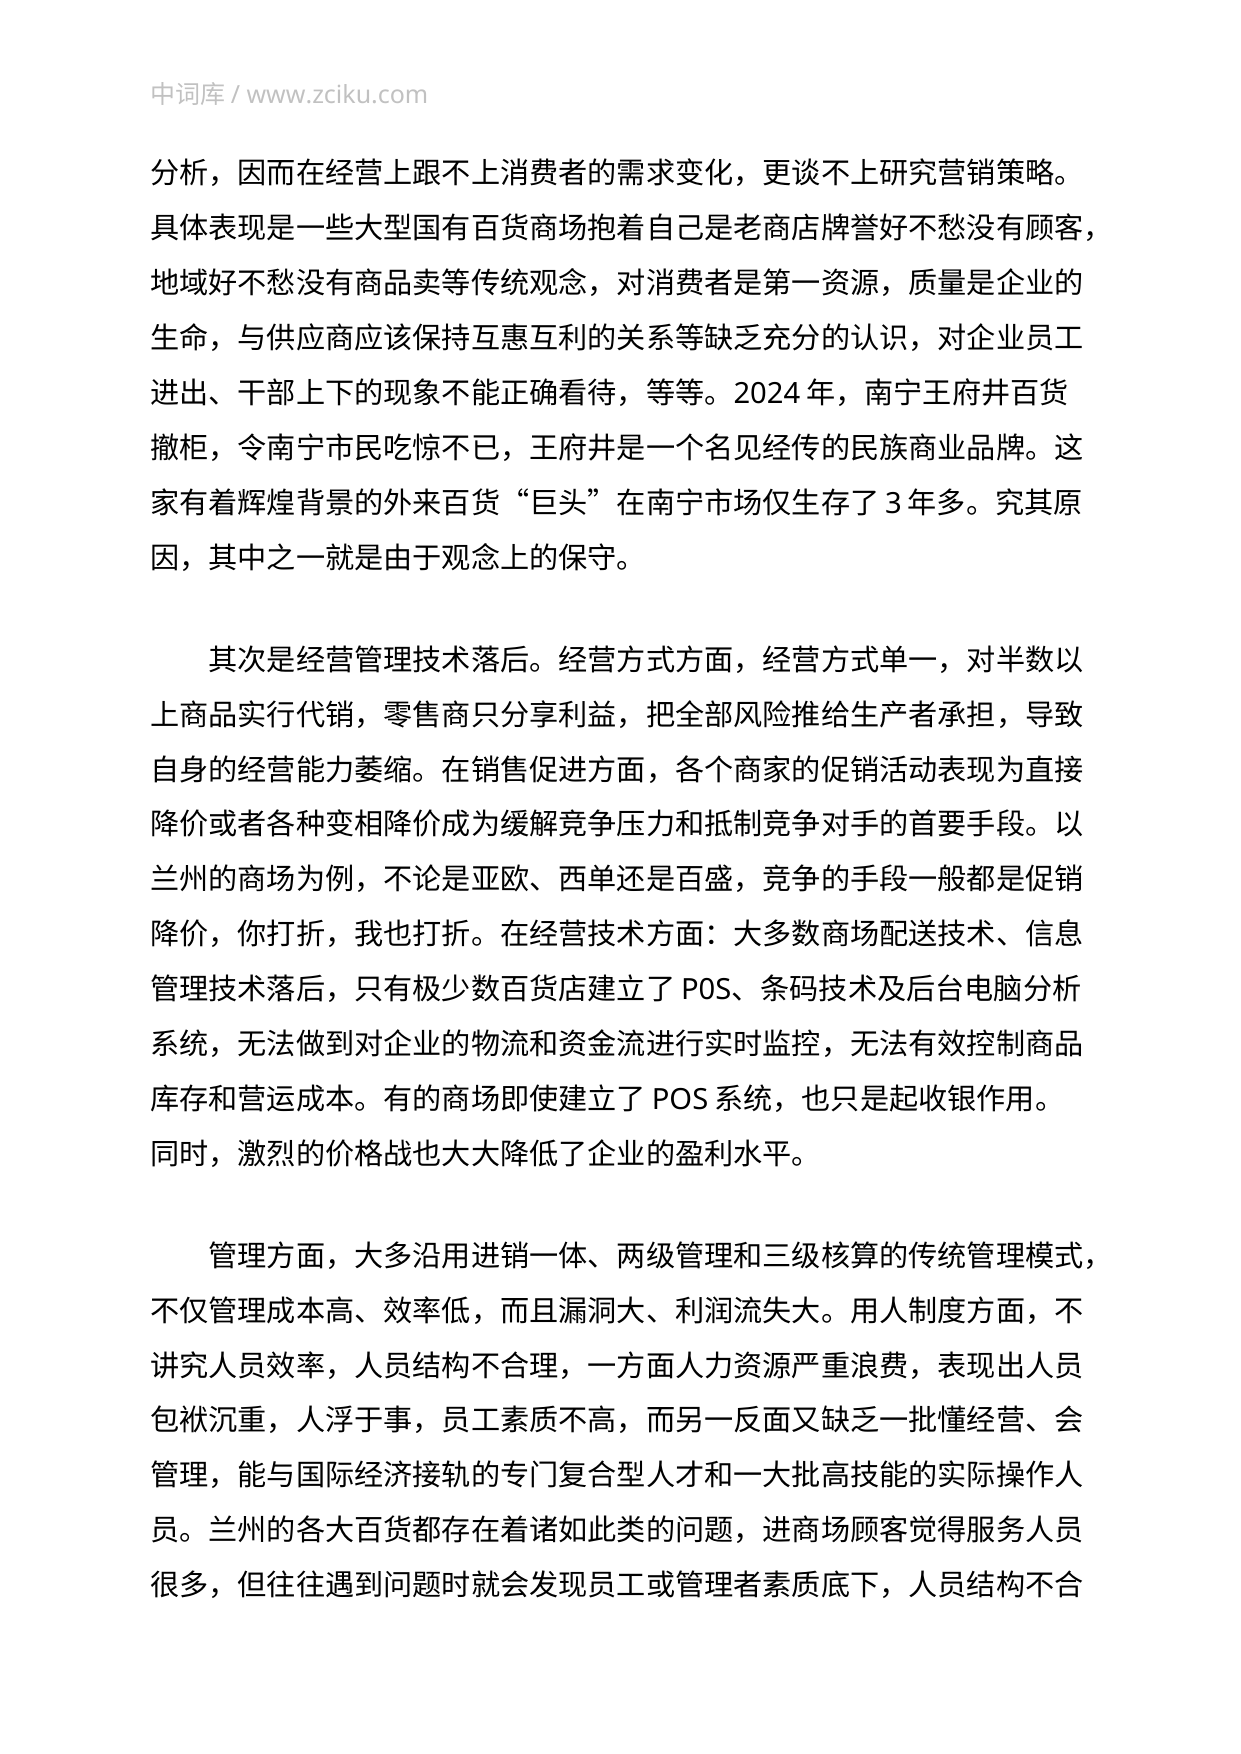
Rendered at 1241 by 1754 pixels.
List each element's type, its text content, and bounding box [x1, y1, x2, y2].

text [150, 1232, 1090, 1604]
text 其次是经营管理技术落后。经营方式方面，经营方式单一，对半数以上商品实行代销，零售商只分享利益，把全部风险推给生产者承担，导致自身的经营能力萎缩。在销售促进方面，各个商家的促销活动表现为直接降价或者各种变相降价成为缓解竞争压力和抵制竞争对手的首要手段。以兰州的商场为例，不论是亚欧、西单还是百盛，竞争的手段一般都是促销降价，你打折，我也打折。在经营技术方面：大多数商场配送技术、信息管理技术落后，只有极少数百货店建立了P0S、条码技术及后台电脑分析系统，无法做到对企业的物流和资金流进行实时监控，无法有效控制商品库存和营运成本。有的商场即使建立了POS系统，也只是起收银作用。同时，激烈的价格战也大大降低了企业的盈利水平。 [150, 636, 1090, 1173]
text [150, 150, 1090, 577]
